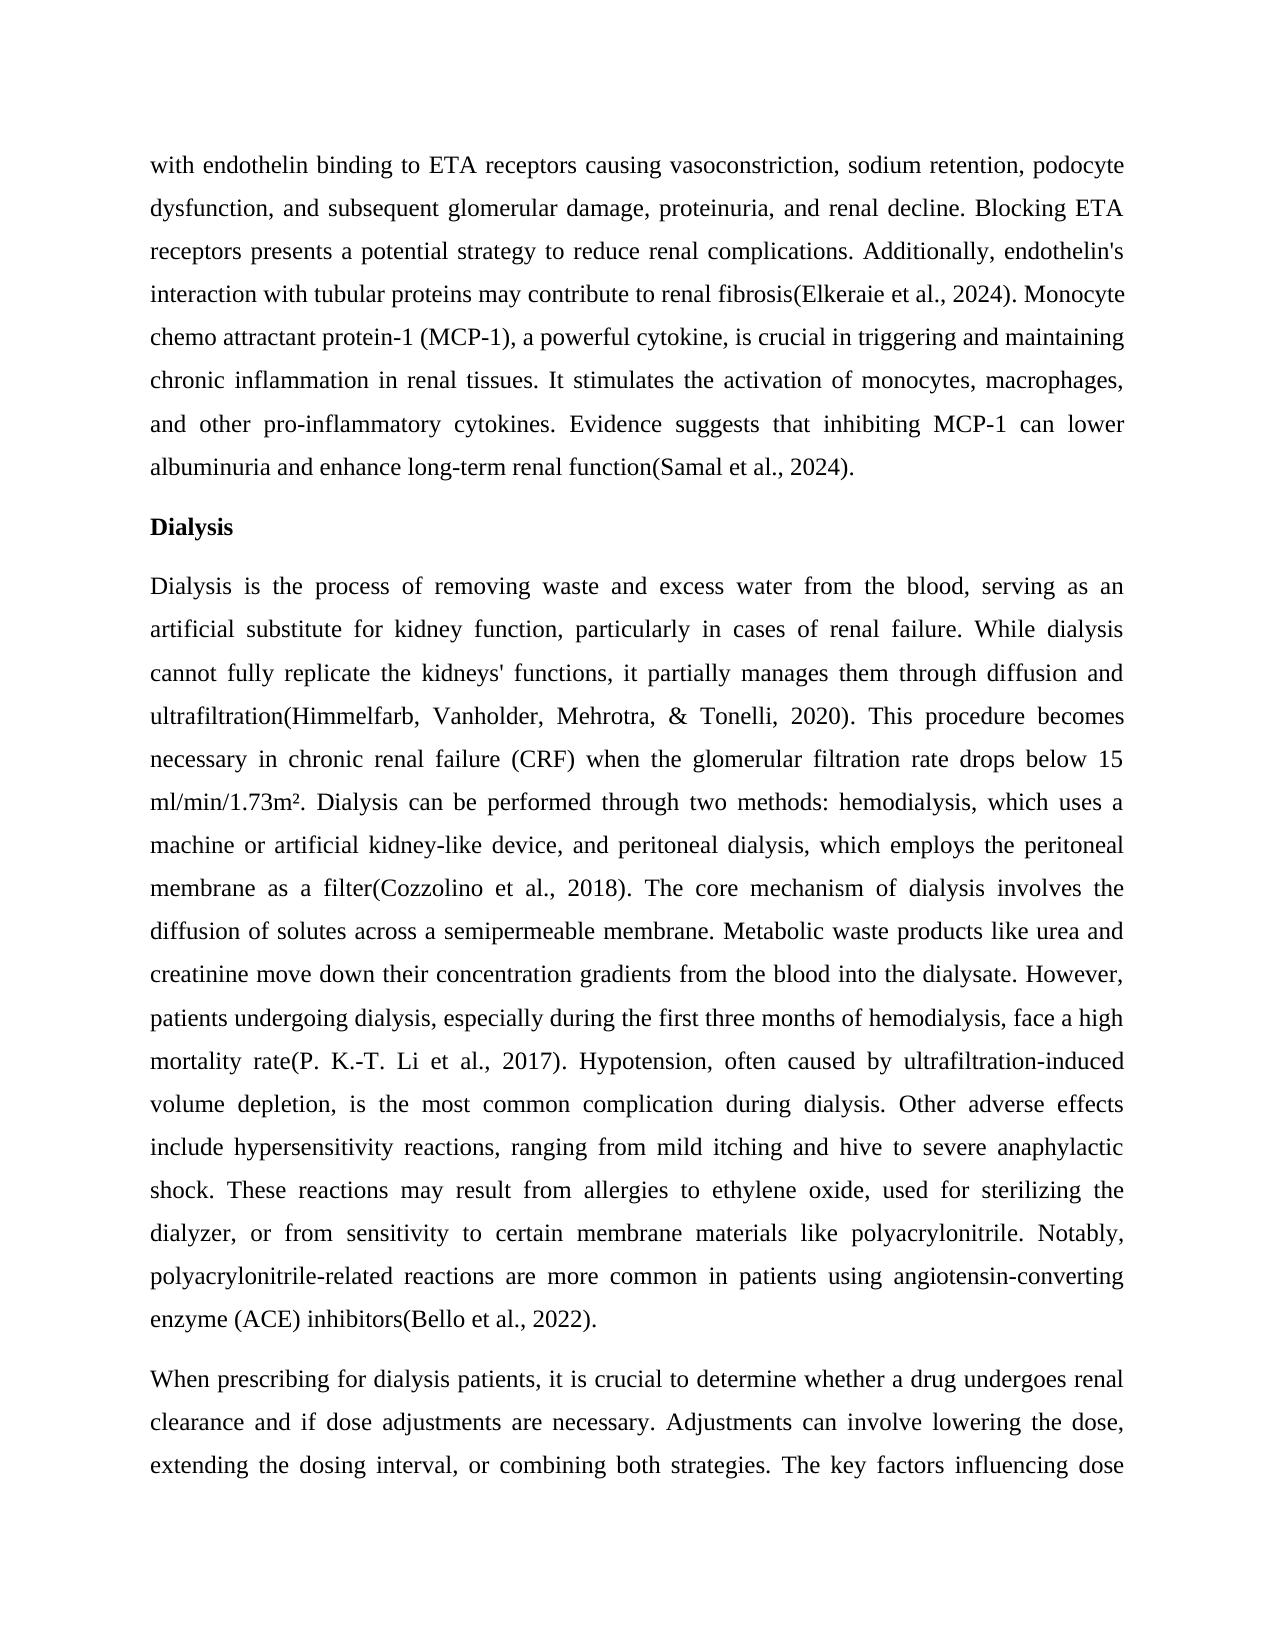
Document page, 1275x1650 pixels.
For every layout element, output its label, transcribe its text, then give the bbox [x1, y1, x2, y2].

text Dialysis [150, 512, 1125, 540]
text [150, 1364, 1125, 1479]
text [150, 150, 1125, 481]
text Dialysis is the process of removing waste and excess water from the blood, serving as an artificial substitute for kidney function, particularly in cases of renal failure. While dialysis cannot fully replicate the kidneys' functions, it partially manages them through diffusion and ultrafiltration(Himmelfarb, Vanholder, Mehrotra, & Tonelli, 2020). This procedure becomes necessary in chronic renal failure (CRF) when the glomerular filtration rate drops below 15 ml/min/1.73m². Dialysis can be performed through two methods: hemodialysis, which uses a machine or artificial kidney-like device, and peritoneal dialysis, which employs the peritoneal membrane as a filter(Cozzolino et al., 2018). The core mechanism of dialysis involves the diffusion of solutes across a semipermeable membrane. Metabolic waste products like urea and creatinine move down their concentration gradients from the blood into the dialysate. However, patients undergoing dialysis, especially during the first three months of hemodialysis, face a high mortality rate(P. K.-T. Li et al., 2017). Hypotension, often caused by ultrafiltration-induced volume depletion, is the most common complication during dialysis. Other adverse effects include hypersensitivity reactions, ranging from mild itching and hive to severe anaphylactic shock. These reactions may result from allergies to ethylene oxide, used for sterilizing the dialyzer, or from sensitivity to certain membrane materials like polyacrylonitrile. Notably, polyacrylonitrile-related reactions are more common in patients using angiotensin-converting enzyme (ACE) inhibitors(Bello et al., 2022). [150, 571, 1125, 1333]
